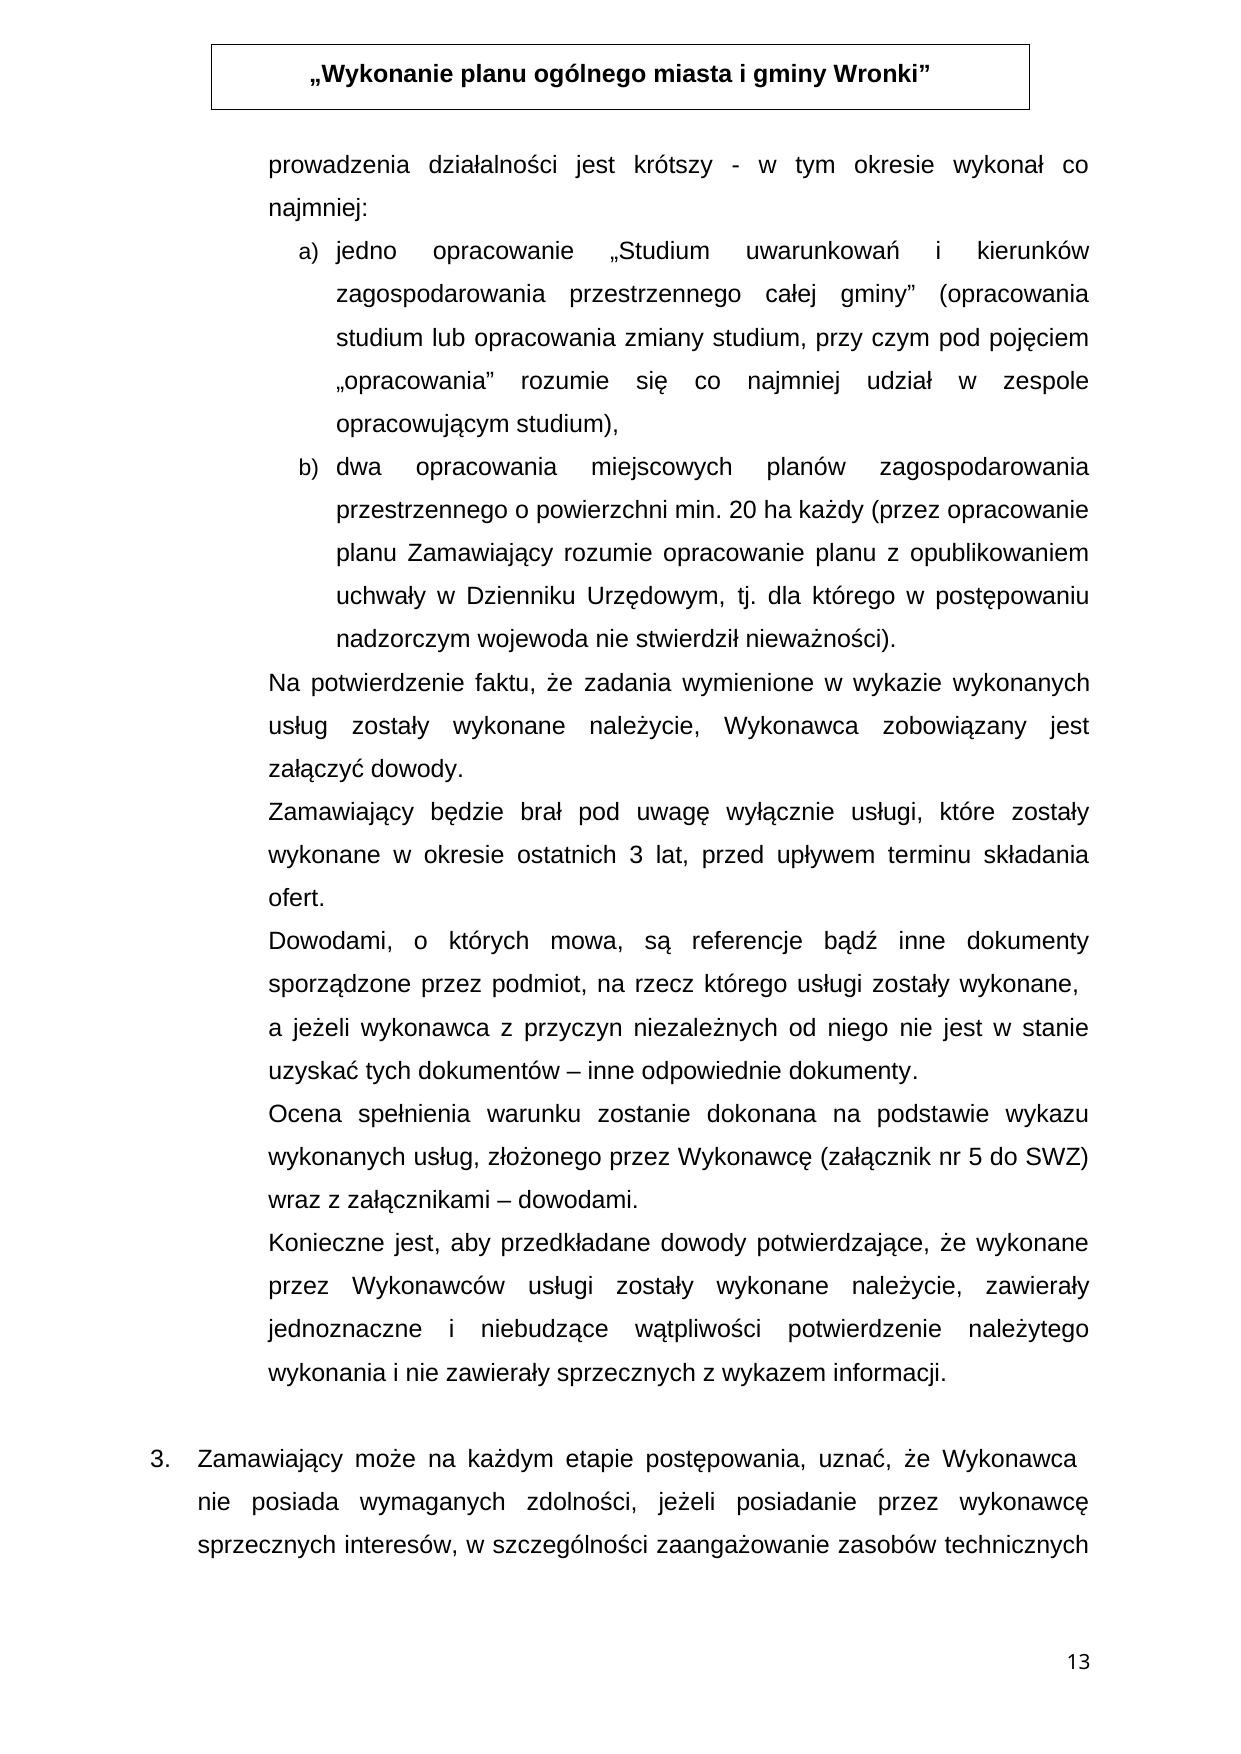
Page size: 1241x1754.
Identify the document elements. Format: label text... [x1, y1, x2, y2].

text Zamawiający będzie brał pod uwagę wyłącznie usługi, które zostały wykonane w okresie ostatnich 3 lat, przed upływem terminu składania ofert. [268, 797, 1090, 912]
text Konieczne jest, aby przedkładane dowody potwierdzające, że wykonane przez Wykonawców usługi zostały wykonane należycie, zawierały jednoznaczne i niebudzące wątpliwości potwierdzenie należytego wykonania i nie zawierały sprzecznych z wykazem informacji. [268, 1228, 1090, 1386]
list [239, 150, 1090, 222]
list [150, 1444, 1090, 1559]
text Ocena spełnienia warunku zostanie dokonana na podstawie wykazu wykonanych usług, złożonego przez Wykonawcę (załącznik nr 5 do SWZ) wraz z załącznikami – dowodami. [268, 1099, 1090, 1214]
text Na potwierdzenie faktu, że zadania wymienione w wykazie wykonanych usług zostały wykonane należycie, Wykonawca zobowiązany jest załączyć dowody. [268, 667, 1090, 782]
list jedno opracowanie „Studium uwarunkowań i kierunków zagospodarowania przestrzennego całej gminy” (opracowania studium lub opracowania zmiany studium, przy czym pod pojęciem „opracowania” rozumie się co najmniej udział w zespole opracowującym studium), [298, 236, 1090, 437]
text Dowodami, o których mowa, są referencje bądź inne dokumenty sporządzone przez podmiot, na rzecz którego usługi zostały wykonane, a jeżeli wykonawca z przyczyn niezależnych od niego nie jest w stanie uzyskać tych dokumentów – inne odpowiednie dokumenty. [268, 926, 1090, 1084]
list dwa opracowania miejscowych planów zagospodarowania przestrzennego o powierzchni min. 20 ha każdy (przez opracowanie planu Zamawiający rozumie opracowanie planu z opublikowaniem uchwały w Dzienniku Urzędowym, tj. dla którego w postępowaniu nadzorczym wojewoda nie stwierdził nieważności). [298, 452, 1090, 653]
